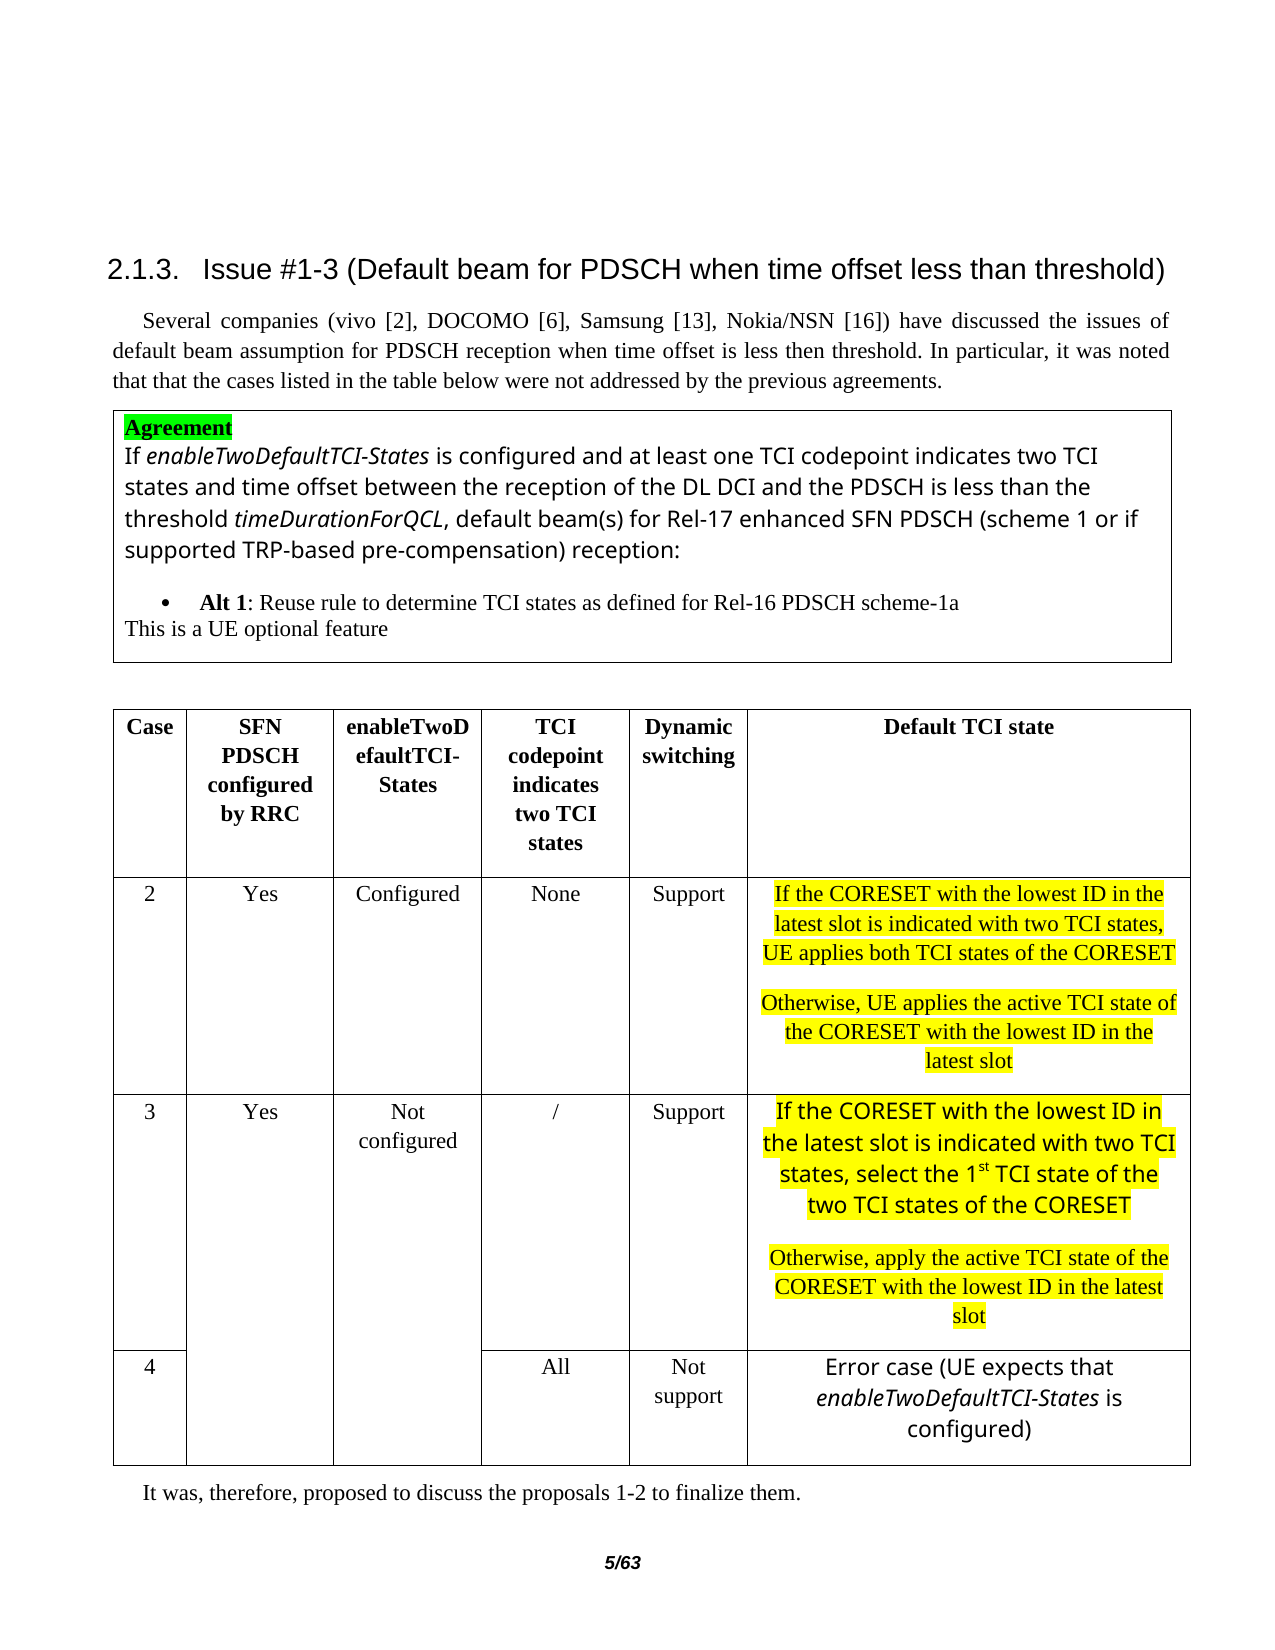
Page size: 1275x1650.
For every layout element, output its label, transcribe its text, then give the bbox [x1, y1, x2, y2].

table_cell 4 [114, 1351, 186, 1465]
table_cell Error case (UE expects that enableTwoDefaultTCI-States is configured) [748, 1351, 1190, 1465]
table_header Agreement If enableTwoDefaultTCI-States is configured and at least one TCI codepoint indicates two TCI states and time offset between the reception of the DL DCI and the PDSCH is less than the threshold timeDurationForQCL, default beam(s) for Rel-17 enhanced SFN PDSCH (scheme 1 or if supported TRP-based pre-compensation) reception: Alt 1: Reuse rule to determine TCI states as defined for Rel-16 PDSCH scheme-1a This is a UE optional feature [114, 411, 1171, 662]
table_header Dynamic switching [630, 710, 747, 877]
text Several companies (vivo [2], DOCOMO [6], Samsung [13], Nokia/NSN [16]) have discussed the issues of default beam assumption for PDSCH reception when time offset is less then threshold. In particular, it was noted that that the cases listed in the table below were not addressed by the previous agreements. [112, 307, 1172, 393]
table_cell If the CORESET with the lowest ID in the latest slot is indicated with two TCI states, select the 1st TCI state of the two TCI states of the CORESET Otherwise, apply the active TCI state of the CORESET with the lowest ID in the latest slot [748, 1095, 1190, 1349]
table_cell 2 [114, 878, 186, 1094]
table_cell Not support [630, 1351, 747, 1465]
table_cell All [482, 1351, 629, 1465]
table_header SFN PDSCH configured by RRC [187, 710, 333, 877]
table_cell Yes [187, 1095, 333, 1465]
table_cell Yes [187, 878, 333, 1094]
table_cell Configured [334, 878, 481, 1094]
table_cell If the CORESET with the lowest ID in the latest slot is indicated with two TCI states, UE applies both TCI states of the CORESET Otherwise, UE applies the active TCI state of the CORESET with the lowest ID in the latest slot [748, 878, 1190, 1094]
table_cell Support [630, 878, 747, 1094]
table_cell Support [630, 1095, 747, 1349]
table_cell None [482, 878, 629, 1094]
subtitle Issue #1-3 (Default beam for PDSCH when time offset less than threshold) [107, 252, 1172, 285]
table_header Case [114, 710, 186, 877]
table_cell 3 [114, 1095, 186, 1349]
table_cell Not configured [334, 1095, 481, 1465]
table_cell / [482, 1095, 629, 1349]
table_header TCI codepoint indicates two TCI states [482, 710, 629, 877]
text It was, therefore, proposed to discuss the proposals 1-2 to finalize them. [112, 1479, 1172, 1505]
table_header enableTwoDefaultTCI-States [334, 710, 481, 877]
table_header Default TCI state [748, 710, 1190, 877]
